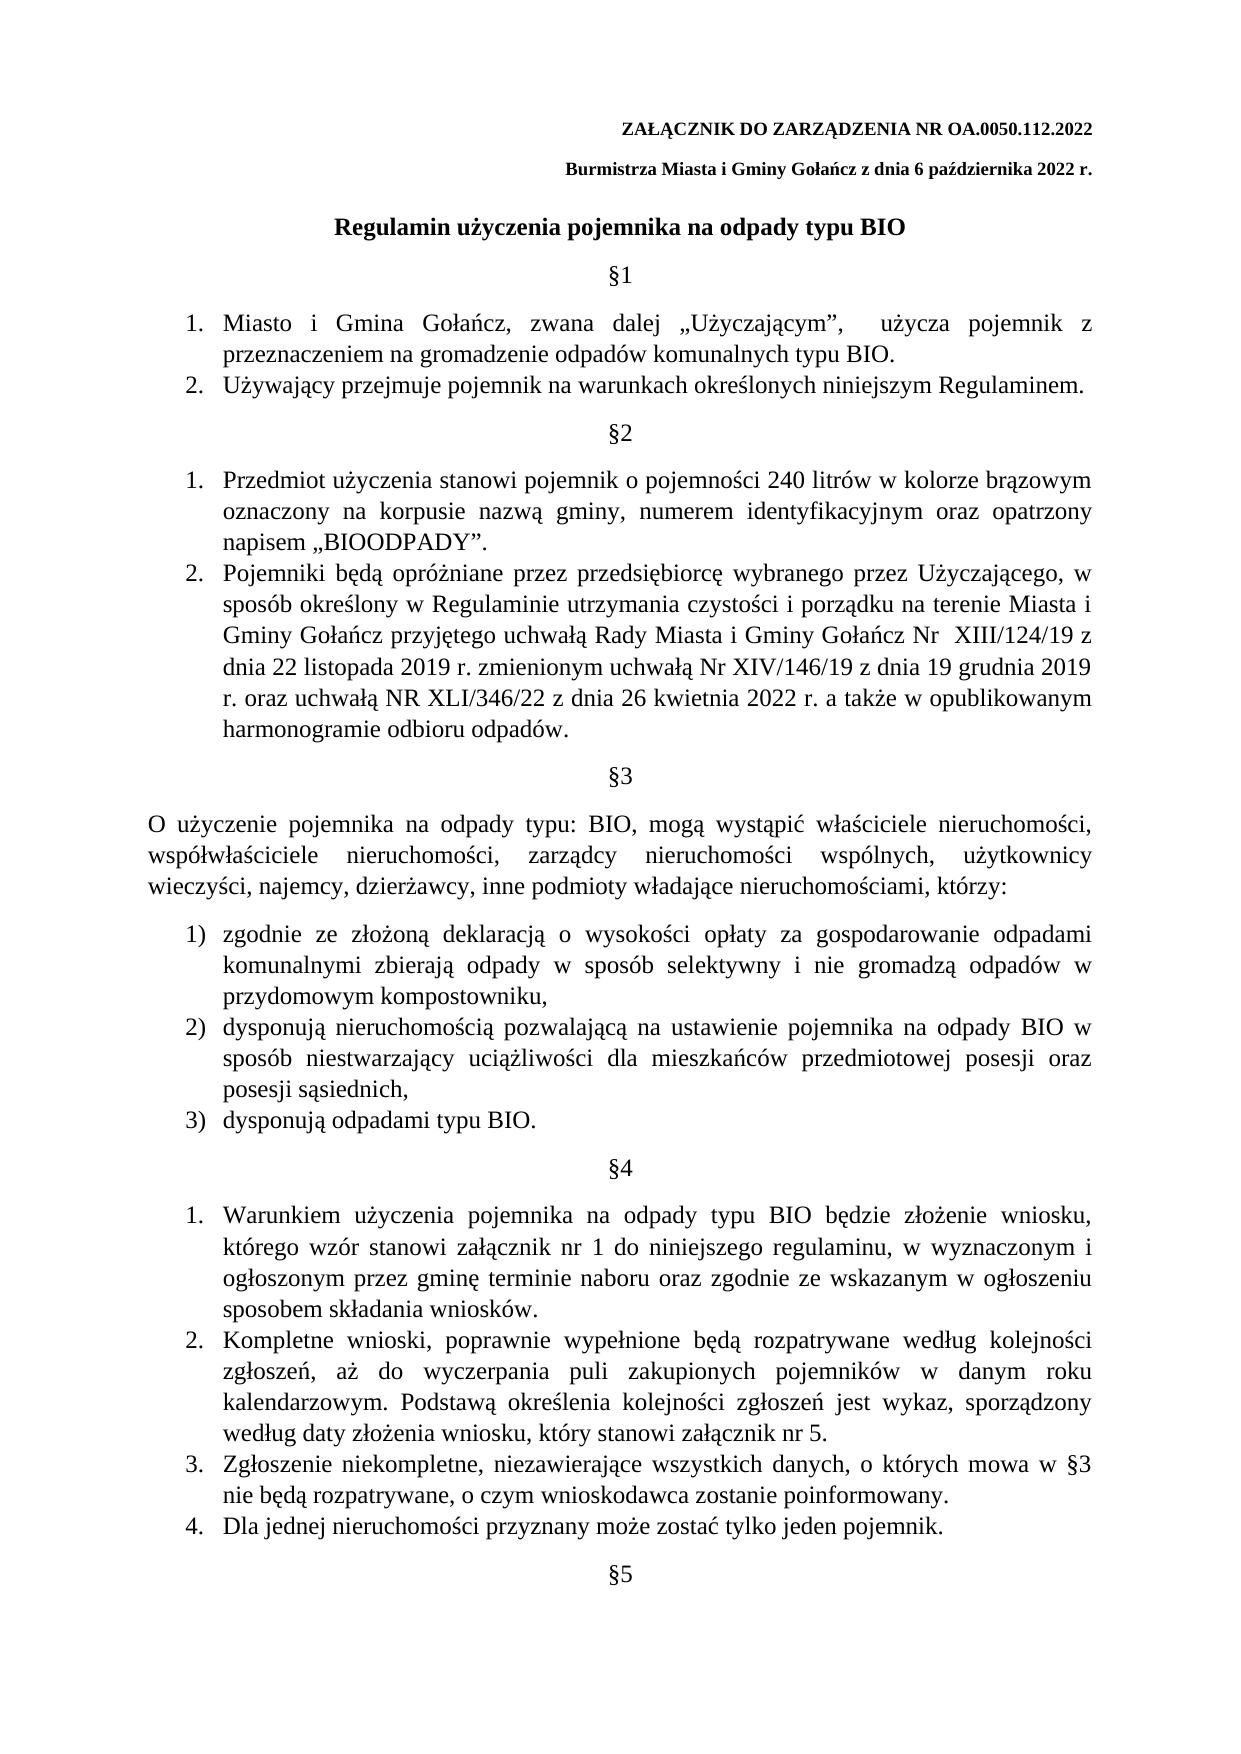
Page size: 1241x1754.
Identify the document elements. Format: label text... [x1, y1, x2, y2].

text §1 [148, 260, 1093, 289]
list zgodnie ze złożoną deklaracją o wysokości opłaty za gospodarowanie odpadami komunalnymi zbierają odpady w sposób selektywny i nie gromadzą odpadów w przydomowym kompostowniku, [185, 919, 1093, 1010]
list Miasto i Gmina Gołańcz, zwana dalej „Użyczającym”, użycza pojemnik z przeznaczeniem na gromadzenie odpadów komunalnych typu BIO. [185, 308, 1093, 368]
list Kompletne wnioski, poprawnie wypełnione będą rozpatrywane według kolejności zgłoszeń, aż do wyczerpania puli zakupionych pojemników w danym roku kalendarzowym. Podstawą określenia kolejności zgłoszeń jest wykaz, sporządzony według daty złożenia wniosku, który stanowi załącznik nr 5. [185, 1325, 1093, 1447]
list Dla jednej nieruchomości przyznany może zostać tylko jeden pojemnik. [185, 1511, 1093, 1540]
text §5 [148, 1559, 1093, 1587]
list Używający przejmuje pojemnik na warunkach określonych niniejszym Regulaminem. [185, 370, 1093, 399]
list Przedmiot użyczenia stanowi pojemnik o pojemności 240 litrów w kolorze brązowym oznaczony na korpusie nazwą gminy, numerem identyfikacyjnym oraz opatrzony napisem „BIOODPADY”. [185, 465, 1093, 556]
text ZAŁĄCZNIK DO ZARZĄDZENIA NR OA.0050.112.2022 [148, 118, 1093, 140]
list dysponują odpadami typu BIO. [185, 1105, 1093, 1134]
list Zgłoszenie niekompletne, niezawierające wszystkich danych, o których mowa w §3 nie będą rozpatrywane, o czym wnioskodawca zostanie poinformowany. [185, 1449, 1093, 1509]
text Regulamin użyczenia pojemnika na odpady typu BIO [148, 212, 1093, 241]
list dysponują nieruchomością pozwalającą na ustawienie pojemnika na odpady BIO w sposób niestwarzający uciążliwości dla mieszkańców przedmiotowej posesji oraz posesji sąsiednich, [185, 1012, 1093, 1103]
text §2 [148, 418, 1093, 446]
text O użyczenie pojemnika na odpady typu: BIO, mogą wystąpić właściciele nieruchomości, współwłaściciele nieruchomości, zarządcy nieruchomości wspólnych, użytkownicy wieczyści, najemcy, dzierżawcy, inne podmioty władające nieruchomościami, którzy: [148, 809, 1093, 900]
text §3 [148, 761, 1093, 790]
list Warunkiem użyczenia pojemnika na odpady typu BIO będzie złożenie wniosku, którego wzór stanowi załącznik nr 1 do niniejszego regulaminu, w wyznaczonym i ogłoszonym przez gminę terminie naboru oraz zgodnie ze wskazanym w ogłoszeniu sposobem składania wniosków. [185, 1201, 1093, 1322]
text §4 [148, 1153, 1093, 1182]
list Pojemniki będą opróżniane przez przedsiębiorcę wybranego przez Użyczającego, w sposób określony w Regulaminie utrzymania czystości i porządku na terenie Miasta i Gminy Gołańcz przyjętego uchwałą Rady Miasta i Gminy Gołańcz Nr XIII/124/19 z dnia 22 listopada 2019 r. zmienionym uchwałą Nr XIV/146/19 z dnia 19 grudnia 2019 r. oraz uchwałą NR XLI/346/22 z dnia 26 kwietnia 2022 r. a także w opublikowanym harmonogramie odbioru odpadów. [185, 558, 1093, 742]
text Burmistrza Miasta i Gminy Gołańcz z dnia 6 października 2022 r. [148, 158, 1093, 180]
